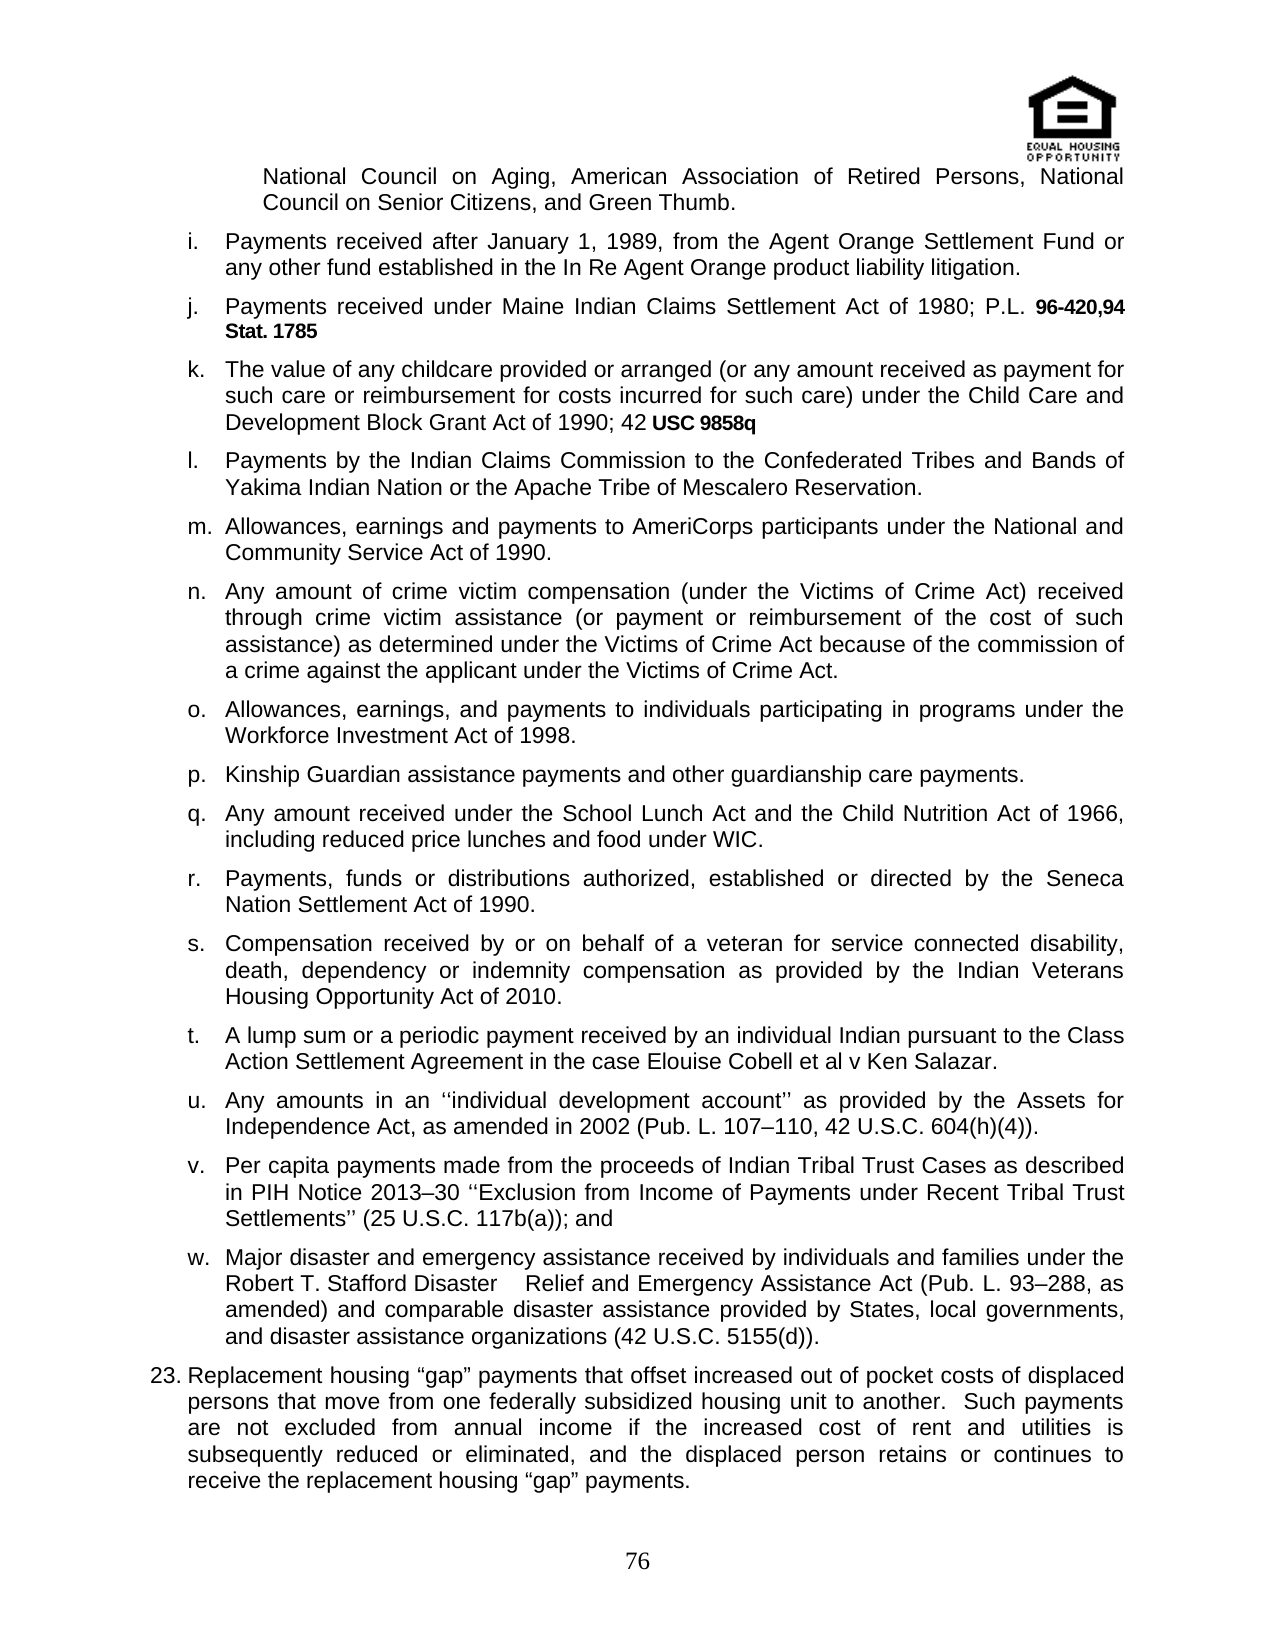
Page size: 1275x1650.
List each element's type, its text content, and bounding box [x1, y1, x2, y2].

list Compensation received by or on behalf of a veteran for service connected disability, death, dependency or indemnity compensation as provided by the Indian Veterans Housing Opportunity Act of 2010. [187, 930, 1125, 1009]
list Kinship Guardian assistance payments and other guardianship care payments. [187, 761, 1125, 787]
list A lump sum or a periodic payment received by an individual Indian pursuant to the Class Action Settlement Agreement in the case Elouise Cobell et al v Ken Salazar. [187, 1022, 1125, 1074]
picture [1026, 74, 1121, 150]
list Payments by the Indian Claims Commission to the Confederated Tribes and Bands of Yakima Indian Nation or the Apache Tribe of Mescalero Reservation. [187, 447, 1125, 500]
list The value of any childcare provided or arranged (or any amount received as payment for such care or reimbursement for costs incurred for such care) under the Child Care and Development Block Grant Act of 1990; 42 USC 9858q [187, 356, 1125, 435]
list Any amount of crime victim compensation (under the Victims of Crime Act) received through crime victim assistance (or payment or reimbursement of the cost of such assistance) as determined under the Victims of Crime Act because of the commission of a crime against the applicant under the Victims of Crime Act. [187, 578, 1125, 683]
list Any amount received under the School Lunch Act and the Child Nutrition Act of 1966, including reduced price lunches and food under WIC. [187, 800, 1125, 852]
list Major disaster and emergency assistance received by individuals and families under the Robert T. Stafford Disaster Relief and Emergency Assistance Act (Pub. L. 93–288, as amended) and comparable disaster assistance provided by States, local governments, and disaster assistance organizations (42 U.S.C. 5155(d)). [187, 1244, 1125, 1349]
list Any amounts in an ‘‘individual development account’’ as provided by the Assets for Independence Act, as amended in 2002 (Pub. L. 107–110, 42 U.S.C. 604(h)(4)). [187, 1087, 1125, 1140]
list Allowances, earnings, and payments to individuals participating in programs under the Workforce Investment Act of 1998. [187, 696, 1125, 748]
list Payments received after January 1, 1989, from the Agent Orange Settlement Fund or any other fund established in the In Re Agent Orange product liability litigation. [187, 228, 1125, 281]
list Per capita payments made from the proceeds of Indian Tribal Trust Cases as described in PIH Notice 2013–30 ‘‘Exclusion from Income of Payments under Recent Tribal Trust Settlements’’ (25 U.S.C. 117b(a)); and [187, 1152, 1125, 1231]
list Allowances, earnings and payments to AmeriCorps participants under the National and Community Service Act of 1990. [187, 513, 1125, 565]
list Payments received under Maine Indian Claims Settlement Act of 1980; P.L. 96-420,94 Stat. 1785 [187, 293, 1125, 343]
list Replacement housing “gap” payments that offset increased out of pocket costs of displaced persons that move from one federally subsidized housing unit to another. Such payments are not excluded from annual income if the increased cost of rent and utilities is subsequently reduced or eliminated, and the displaced person retains or continues to receive the replacement housing “gap” payments. [150, 1362, 1125, 1493]
list Payments, funds or distributions authorized, established or directed by the Seneca Nation Settlement Act of 1990. [187, 865, 1125, 918]
